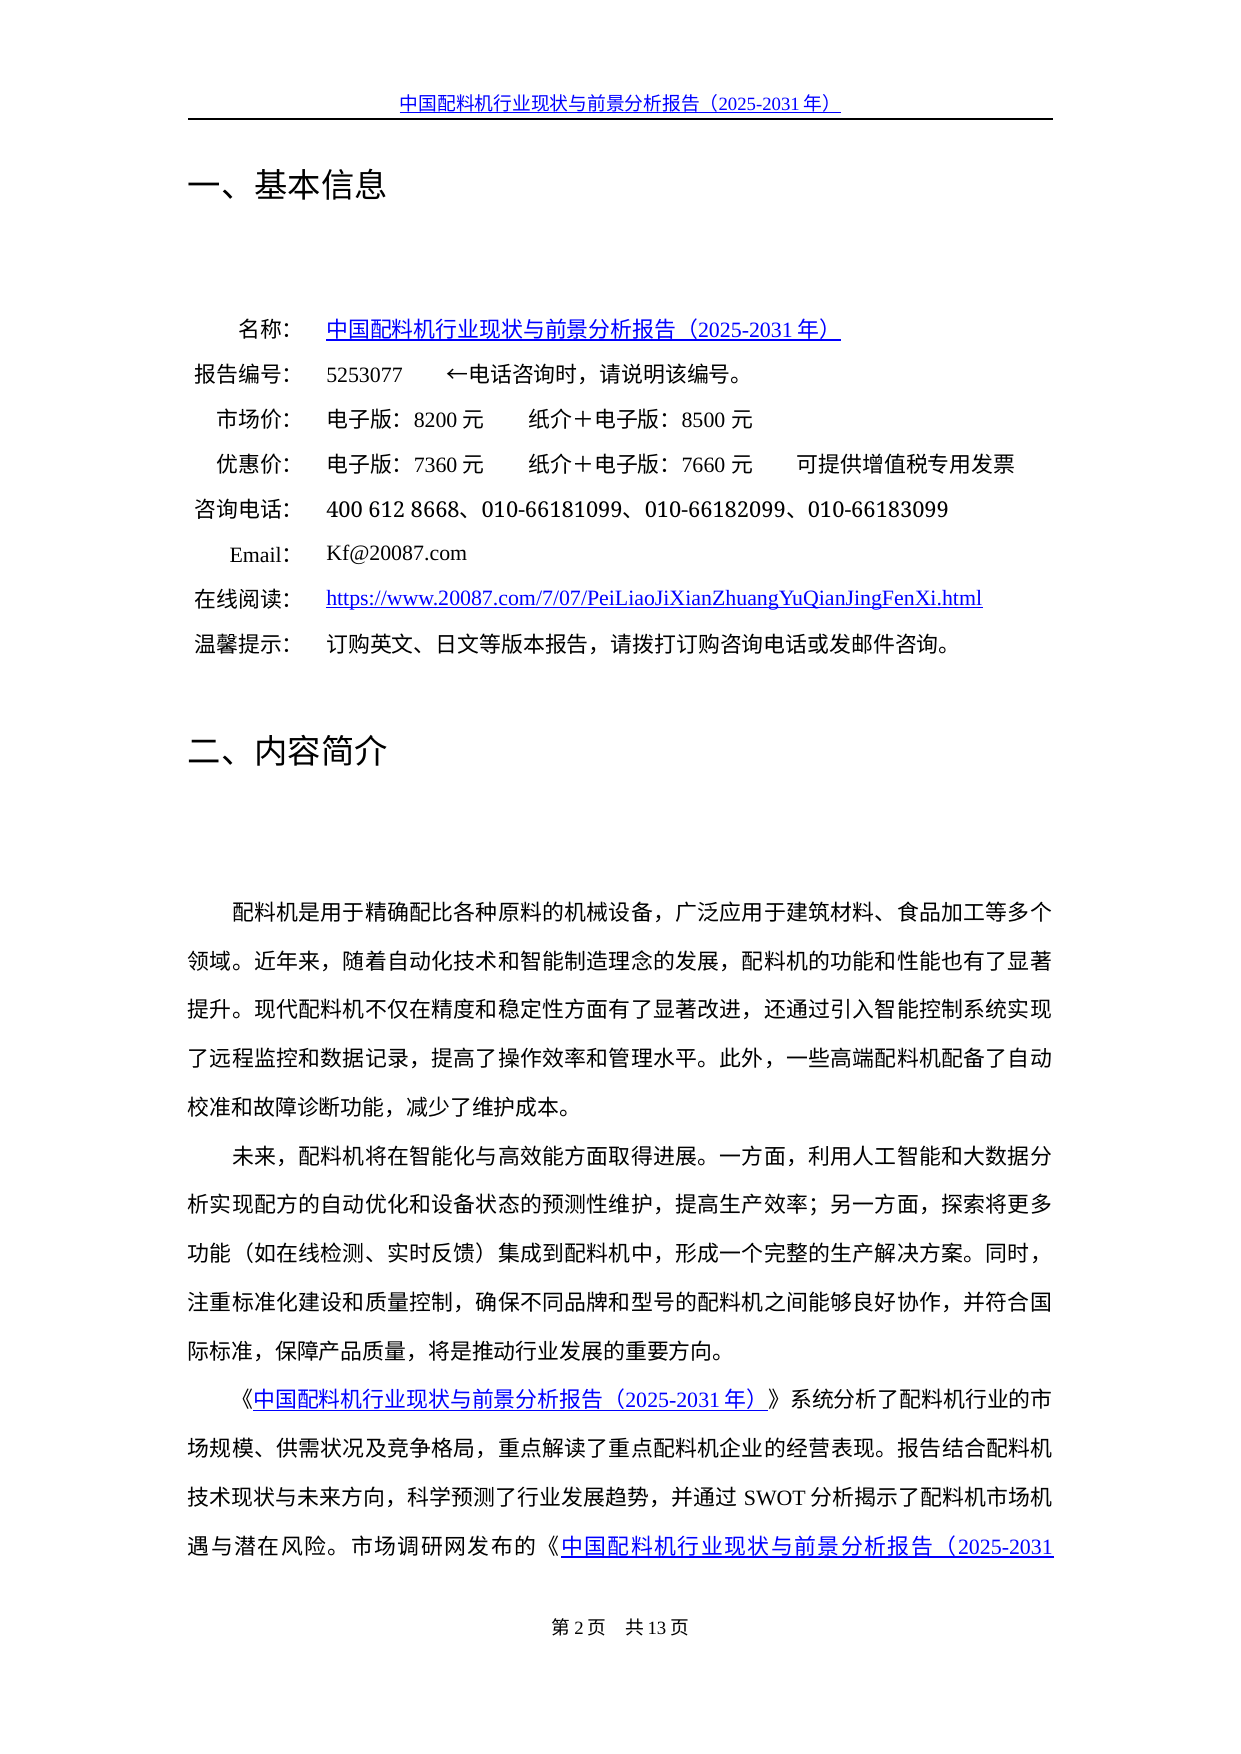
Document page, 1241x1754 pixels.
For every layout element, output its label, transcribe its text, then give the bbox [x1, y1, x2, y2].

table_cell 优惠价： [167, 447, 315, 492]
table_header 名称： [167, 312, 315, 357]
table_header 中国配料机行业现状与前景分析报告（2025-2031年） [315, 312, 1073, 357]
table_cell 电子版：7360 元 纸介＋电子版：7660 元 可提供增值税专用发票 [315, 447, 1073, 492]
table_cell 电子版：8200 元 纸介＋电子版：8500 元 [315, 402, 1073, 447]
table_cell 咨询电话： [167, 492, 315, 537]
table_cell 订购英文、日文等版本报告，请拨打订购咨询电话或发邮件咨询。 [315, 627, 1073, 672]
title 一、基本信息 [187, 150, 1053, 215]
table_cell 温馨提示： [167, 627, 315, 672]
table_cell Email： [167, 537, 315, 582]
table_cell 400 612 8668、010-66181099、010-66182099、010-66183099 [315, 492, 1073, 537]
table_cell Kf@20087.com [315, 537, 1073, 582]
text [187, 894, 1053, 1561]
table_cell [315, 582, 1073, 627]
table_cell 在线阅读： [167, 582, 315, 627]
table_cell 报告编号： [167, 357, 315, 402]
table_cell 5253077 ←电话咨询时，请说明该编号。 [315, 357, 1073, 402]
table_cell 市场价： [167, 402, 315, 447]
title 二、内容简介 [187, 717, 1053, 782]
